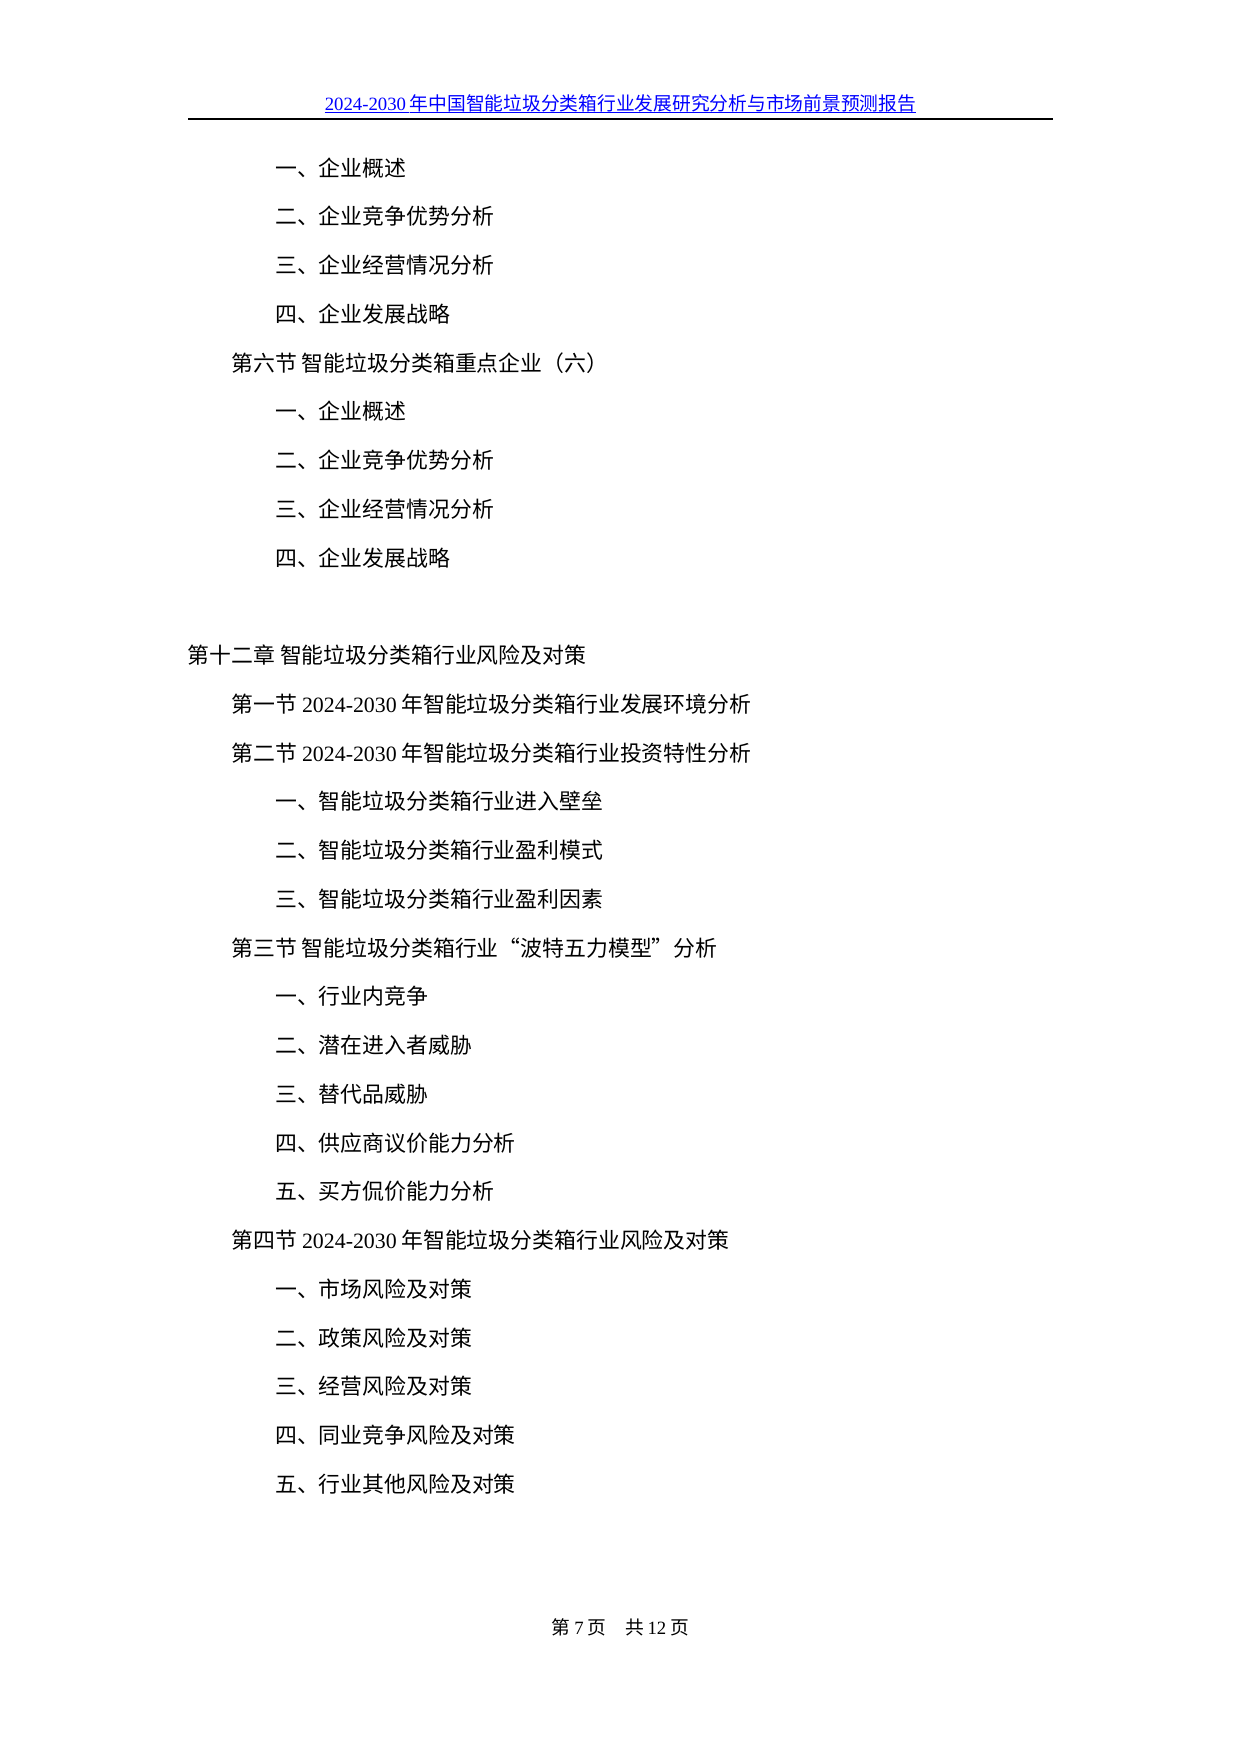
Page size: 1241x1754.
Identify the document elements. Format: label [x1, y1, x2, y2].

text [187, 150, 1053, 1499]
